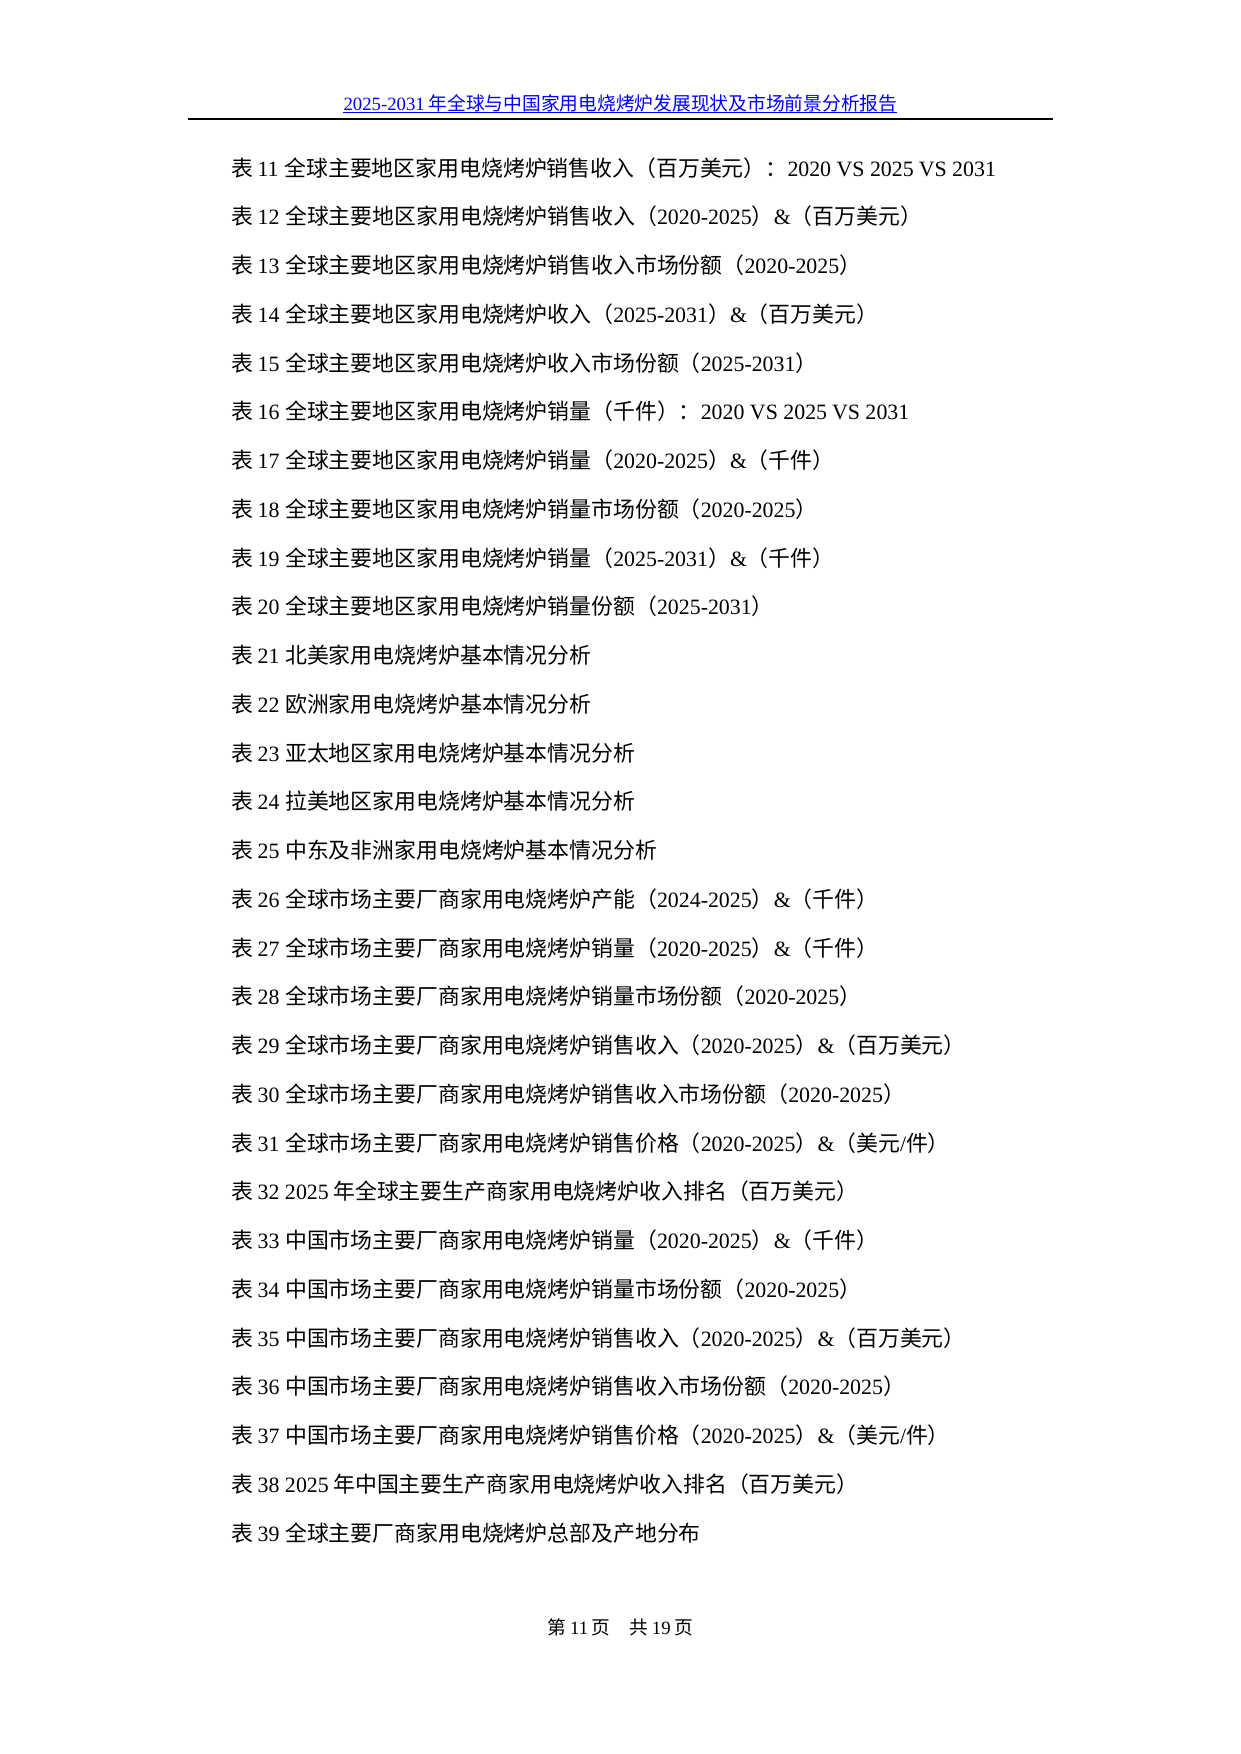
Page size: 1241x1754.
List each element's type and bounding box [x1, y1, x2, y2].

text [187, 150, 1053, 1548]
